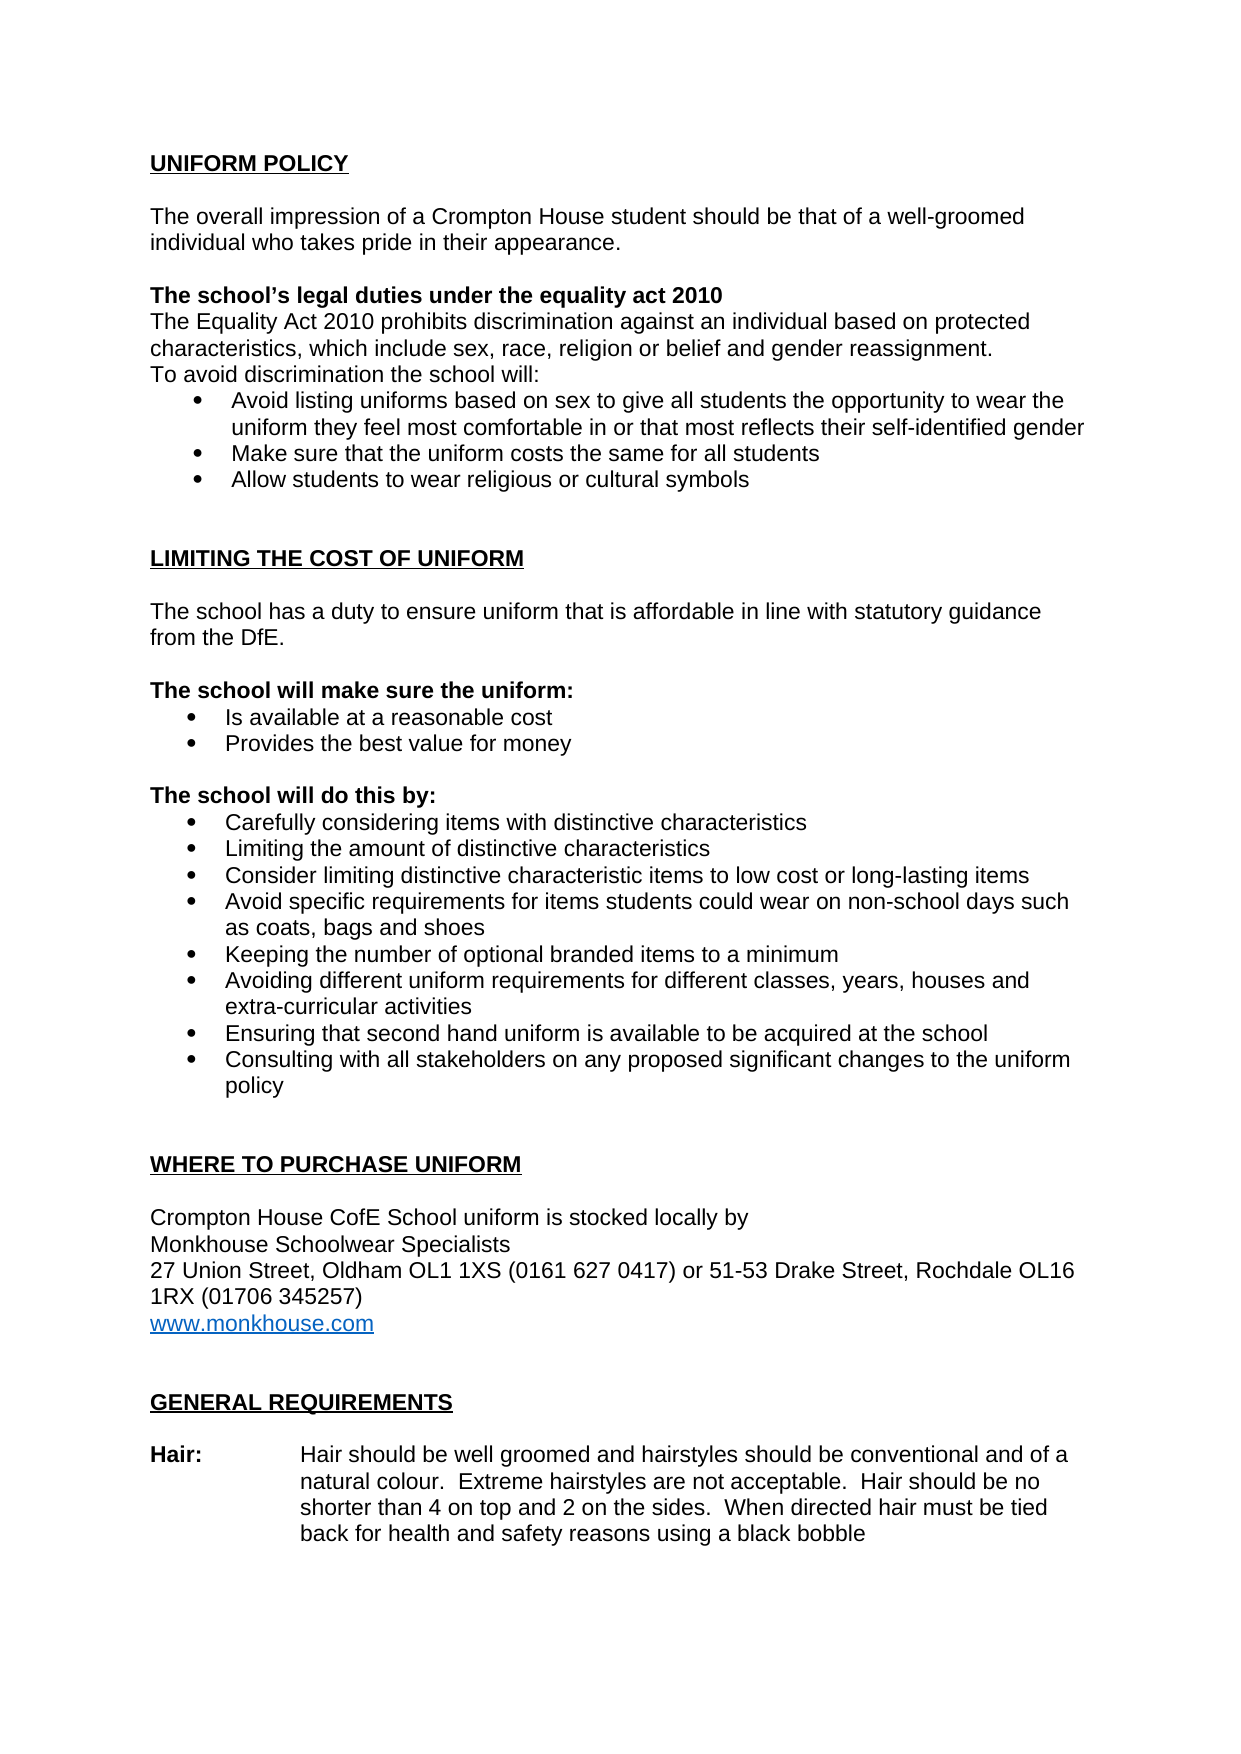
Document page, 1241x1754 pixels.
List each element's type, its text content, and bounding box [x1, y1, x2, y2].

text The overall impression of a Crompton House student should be that of a well-groomed individual who takes pride in their appearance. [150, 203, 1090, 255]
text Hair: Hair should be well groomed and hairstyles should be conventional and of a natural colour. Extreme hairstyles are not acceptable. Hair should be no shorter than 4 on top and 2 on the sides. When directed hair must be tied back for health and safety reasons using a black bobble [150, 1441, 1090, 1547]
text WHERE TO PURCHASE UNIFORM [150, 1151, 1090, 1178]
list Is available at a reasonable cost [187, 703, 1090, 730]
list Keeping the number of optional branded items to a minimum [187, 941, 1090, 967]
list Avoid listing uniforms based on sex to give all students the opportunity to wear the uniform they feel most comfortable in or that most reflects their self-identified gender [194, 387, 1090, 440]
text The school will do this by: [150, 782, 1090, 809]
list Avoiding different uniform requirements for different classes, years, houses and extra-curricular activities [187, 967, 1090, 1020]
text LIMITING THE COST OF UNIFORM [150, 545, 1090, 572]
text To avoid discrimination the school will: [150, 361, 1090, 387]
list Ensuring that second hand uniform is available to be acquired at the school [187, 1020, 1090, 1046]
text UNIFORM POLICY [150, 150, 1090, 176]
text GENERAL REQUIREMENTS [150, 1389, 1090, 1415]
list Consulting with all stakeholders on any proposed significant changes to the uniform policy [187, 1046, 1090, 1099]
text Monkhouse Schoolwear Specialists [150, 1231, 1090, 1257]
text 27 Union Street, Oldham OL1 1XS (0161 627 0417) or 51-53 Drake Street, Rochdale OL16 1RX (01706 345257) [150, 1257, 1090, 1309]
list Avoid specific requirements for items students could wear on non-school days such as coats, bags and shoes [187, 888, 1090, 941]
list Carefully considering items with distinctive characteristics [187, 809, 1090, 835]
list Provides the best value for money [187, 730, 1090, 756]
text Crompton House CofE School uniform is stocked locally by [150, 1204, 1090, 1231]
text The school’s legal duties under the equality act 2010 [150, 282, 1090, 308]
list Make sure that the uniform costs the same for all students [194, 440, 1090, 466]
list Limiting the amount of distinctive characteristics [187, 835, 1090, 862]
text www.monkhouse.com [150, 1309, 1090, 1336]
text The Equality Act 2010 prohibits discrimination against an individual based on protected characteristics, which include sex, race, religion or belief and gender reassignment. [150, 308, 1090, 361]
text The school will make sure the uniform: [150, 677, 1090, 703]
list Allow students to wear religious or cultural symbols [194, 466, 1090, 493]
text The school has a duty to ensure uniform that is affordable in line with statutory guidance from the DfE. [150, 598, 1090, 651]
list Consider limiting distinctive characteristic items to low cost or long-lasting items [187, 862, 1090, 888]
